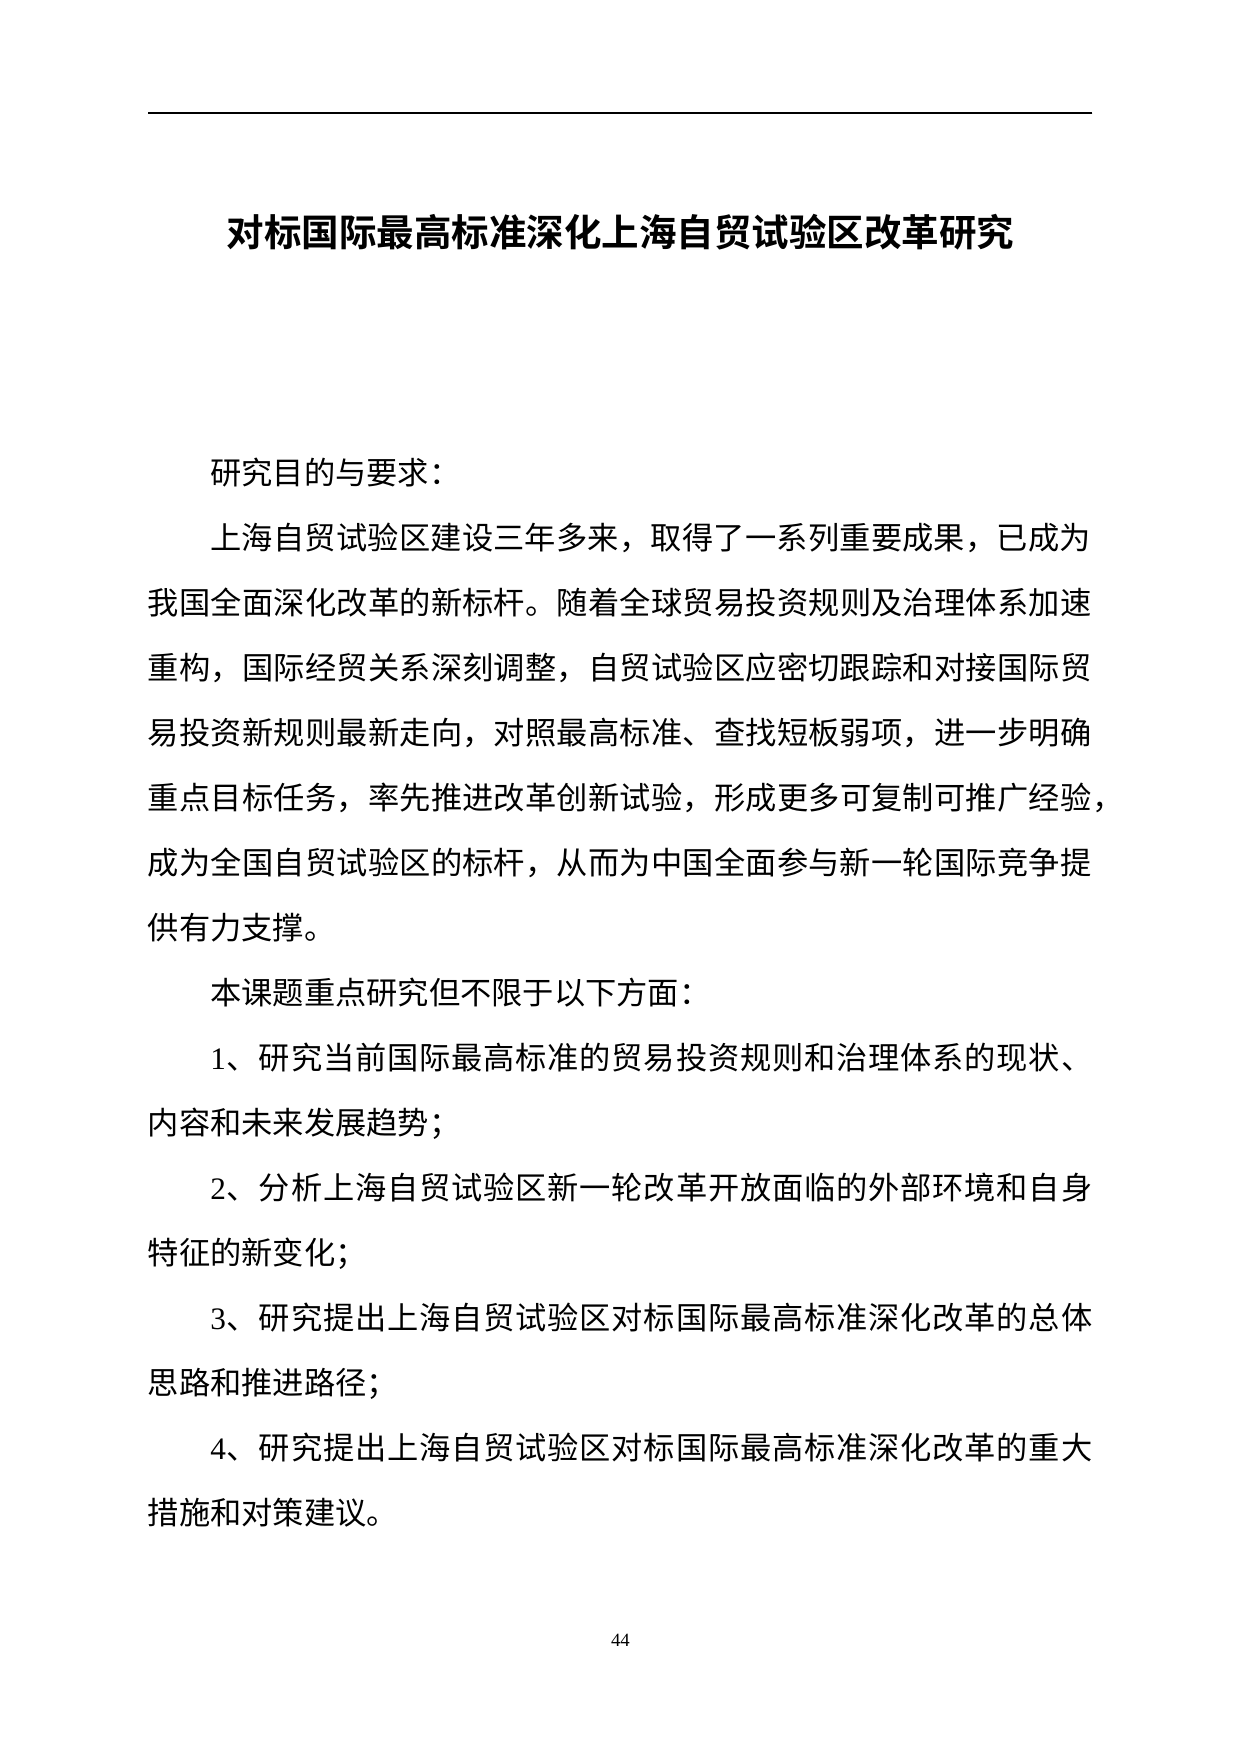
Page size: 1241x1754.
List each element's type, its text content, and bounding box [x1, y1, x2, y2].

text 研究目的与要求： [148, 438, 1092, 503]
subtitle 对标国际最高标准深化上海自贸试验区改革研究 [148, 197, 1092, 262]
text 1、研究当前国际最高标准的贸易投资规则和治理体系的现状、内容和未来发展趋势； [148, 1023, 1092, 1153]
text 2、分析上海自贸试验区新一轮改革开放面临的外部环境和自身特征的新变化； [148, 1153, 1092, 1283]
text 本课题重点研究但不限于以下方面： [148, 958, 1092, 1023]
text 3、研究提出上海自贸试验区对标国际最高标准深化改革的总体思路和推进路径； [148, 1283, 1092, 1413]
text 4、研究提出上海自贸试验区对标国际最高标准深化改革的重大措施和对策建议。 [148, 1413, 1092, 1543]
text 上海自贸试验区建设三年多来，取得了一系列重要成果，已成为我国全面深化改革的新标杆。随着全球贸易投资规则及治理体系加速重构，国际经贸关系深刻调整，自贸试验区应密切跟踪和对接国际贸易投资新规则最新走向，对照最高标准、查找短板弱项，进一步明确重点目标任务，率先推进改革创新试验，形成更多可复制可推广经验，成为全国自贸试验区的标杆，从而为中国全面参与新一轮国际竞争提供有力支撑。 [148, 503, 1092, 958]
